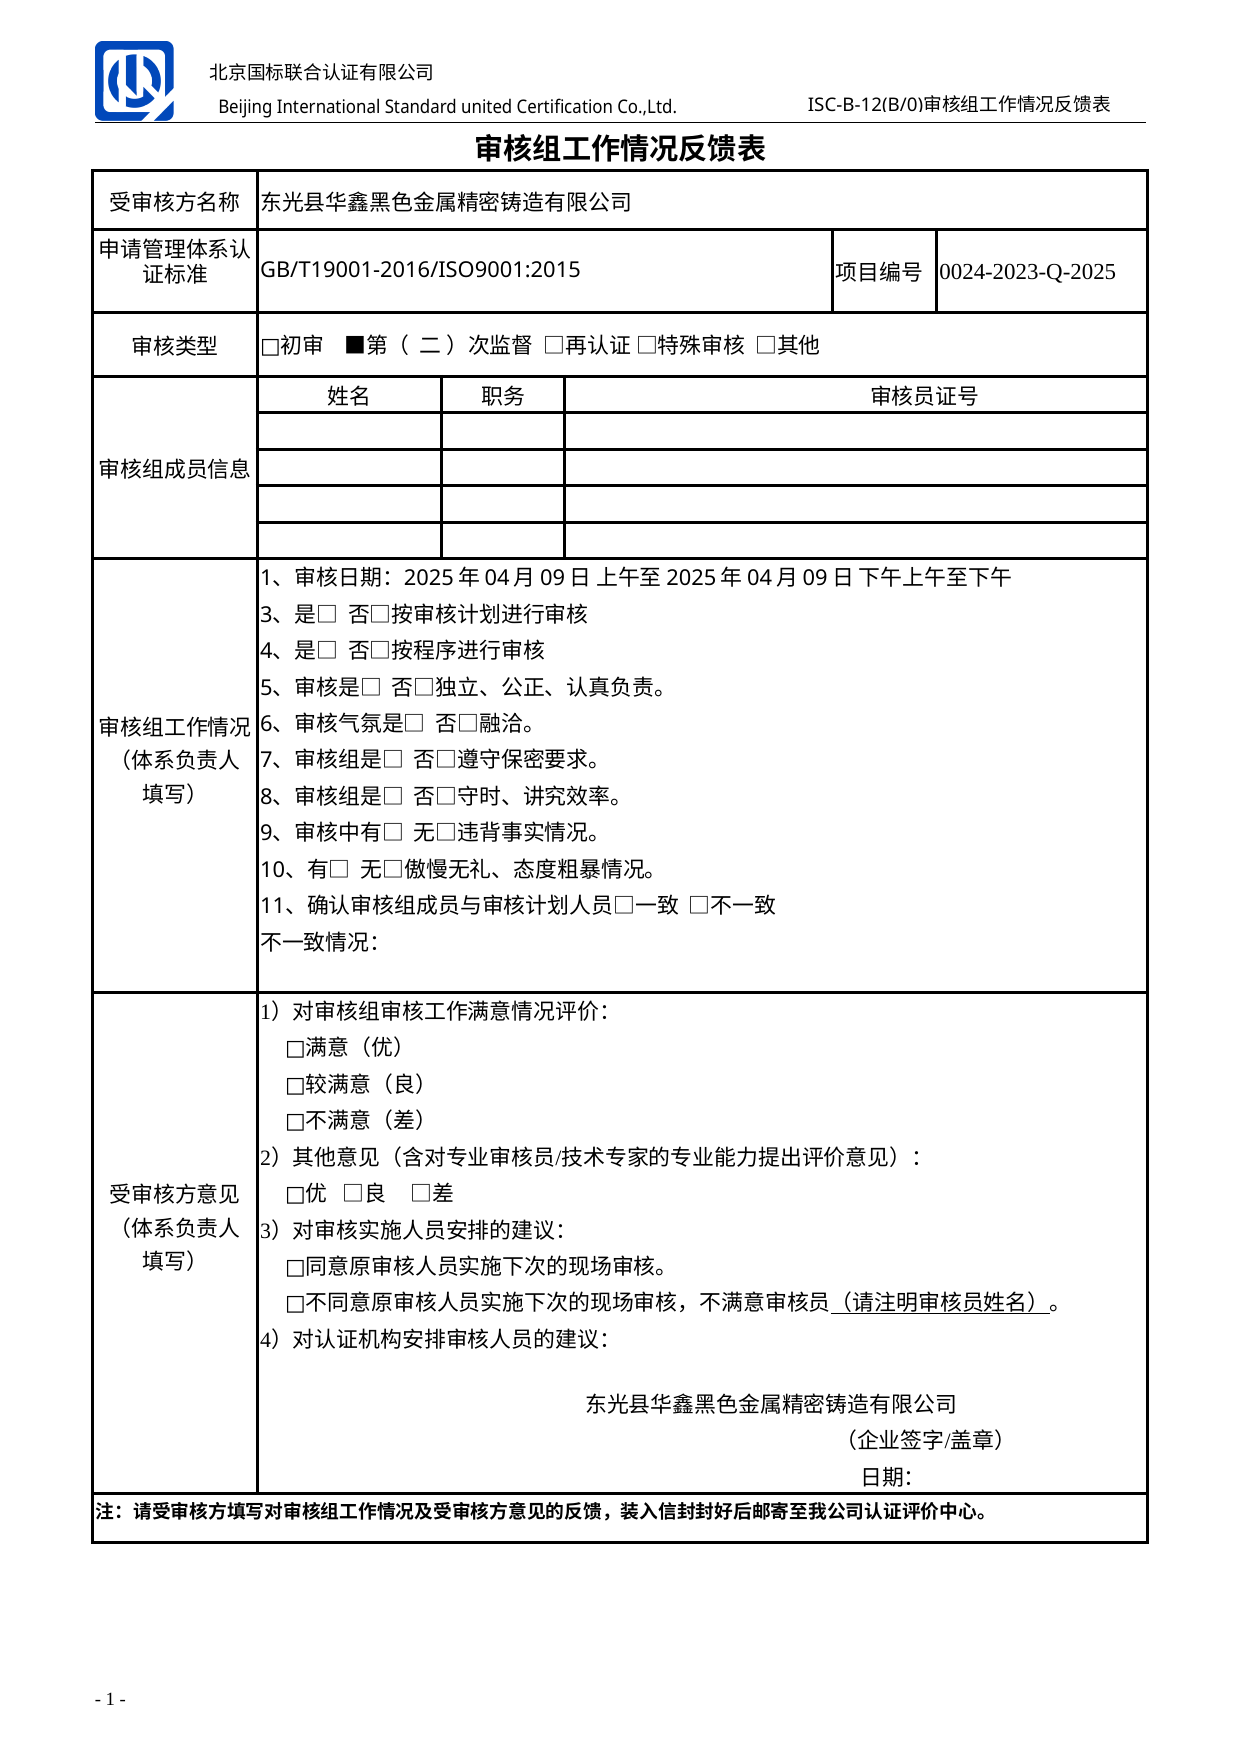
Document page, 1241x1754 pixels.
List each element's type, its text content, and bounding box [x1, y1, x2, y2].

table_cell [566, 451, 1146, 484]
table_cell [259, 487, 440, 521]
table_cell 1）对审核组审核工作满意情况评价： □满意（优） □较满意（良） □不满意（差） 2）其他意见（含对专业审核员/技术专家的专业能力提出评价意见）： □优 □良 □差 3）对审核实施人员安排的建议： □同意原审核人员实施下次的现场审核。 □不同意原审核人员实施下次的现场审核，不满意审核员（请注明审核员姓名）。 4）对认证机构安排审核人员的建议： 东光县华鑫黑色金属精密铸造有限公司 （企业签字/盖章） 日期： [259, 994, 1146, 1492]
table_header 东光县华鑫黑色金属精密铸造有限公司 [259, 172, 1146, 228]
table_cell 0024-2023-Q-2025 [938, 231, 1146, 311]
table_cell 受审核方意见（体系负责人 填写） [94, 994, 256, 1492]
table_cell 职务 [443, 378, 563, 411]
table_cell 注：请受审核方填写对审核组工作情况及受审核方意见的反馈，装入信封封好后邮寄至我公司认证评价中心。 [94, 1495, 1146, 1541]
table_cell [443, 487, 563, 521]
table_cell □初审 ■第（ 二 ）次监督 □再认证 □特殊审核 □其他 [259, 314, 1146, 375]
text 审核组工作情况反馈表 [94, 123, 1146, 169]
table_cell [259, 451, 440, 484]
table_cell 审核员证号 [566, 378, 1146, 411]
table_cell 审核组工作情况（体系负责人 填写） [94, 560, 256, 991]
table_cell [566, 487, 1146, 521]
table_cell [443, 451, 563, 484]
table_header 受审核方名称 [94, 172, 256, 228]
table_cell 1、审核日期：2025年04月09日 上午至2025年04月09日 下午上午至下午 3、是□ 否□按审核计划进行审核 4、是□ 否□按程序进行审核 5、审核是□ 否□独立、公正、认真负责。 6、审核气氛是□ 否□融洽。 7、审核组是□ 否□遵守保密要求。 8、审核组是□ 否□守时、讲究效率。 9、审核中有□ 无□违背事实情况。 10、有□ 无□傲慢无礼、态度粗暴情况。 11、确认审核组成员与审核计划人员□一致 □不一致 不一致情况： [259, 560, 1146, 991]
table_cell [566, 414, 1146, 448]
table_cell 姓名 [259, 378, 440, 411]
table_cell GB/T19001-2016/ISO9001:2015 [259, 231, 831, 311]
table_cell [259, 414, 440, 448]
table_cell [259, 524, 440, 557]
table_cell 审核类型 [94, 314, 256, 375]
picture [95, 41, 174, 121]
table_cell 项目编号 [834, 231, 935, 311]
table_cell [566, 524, 1146, 557]
table_cell [443, 524, 563, 557]
table_cell 审核组成员信息 [94, 378, 256, 557]
table_cell 申请管理体系认证标准 [94, 231, 256, 311]
table_cell [443, 414, 563, 448]
